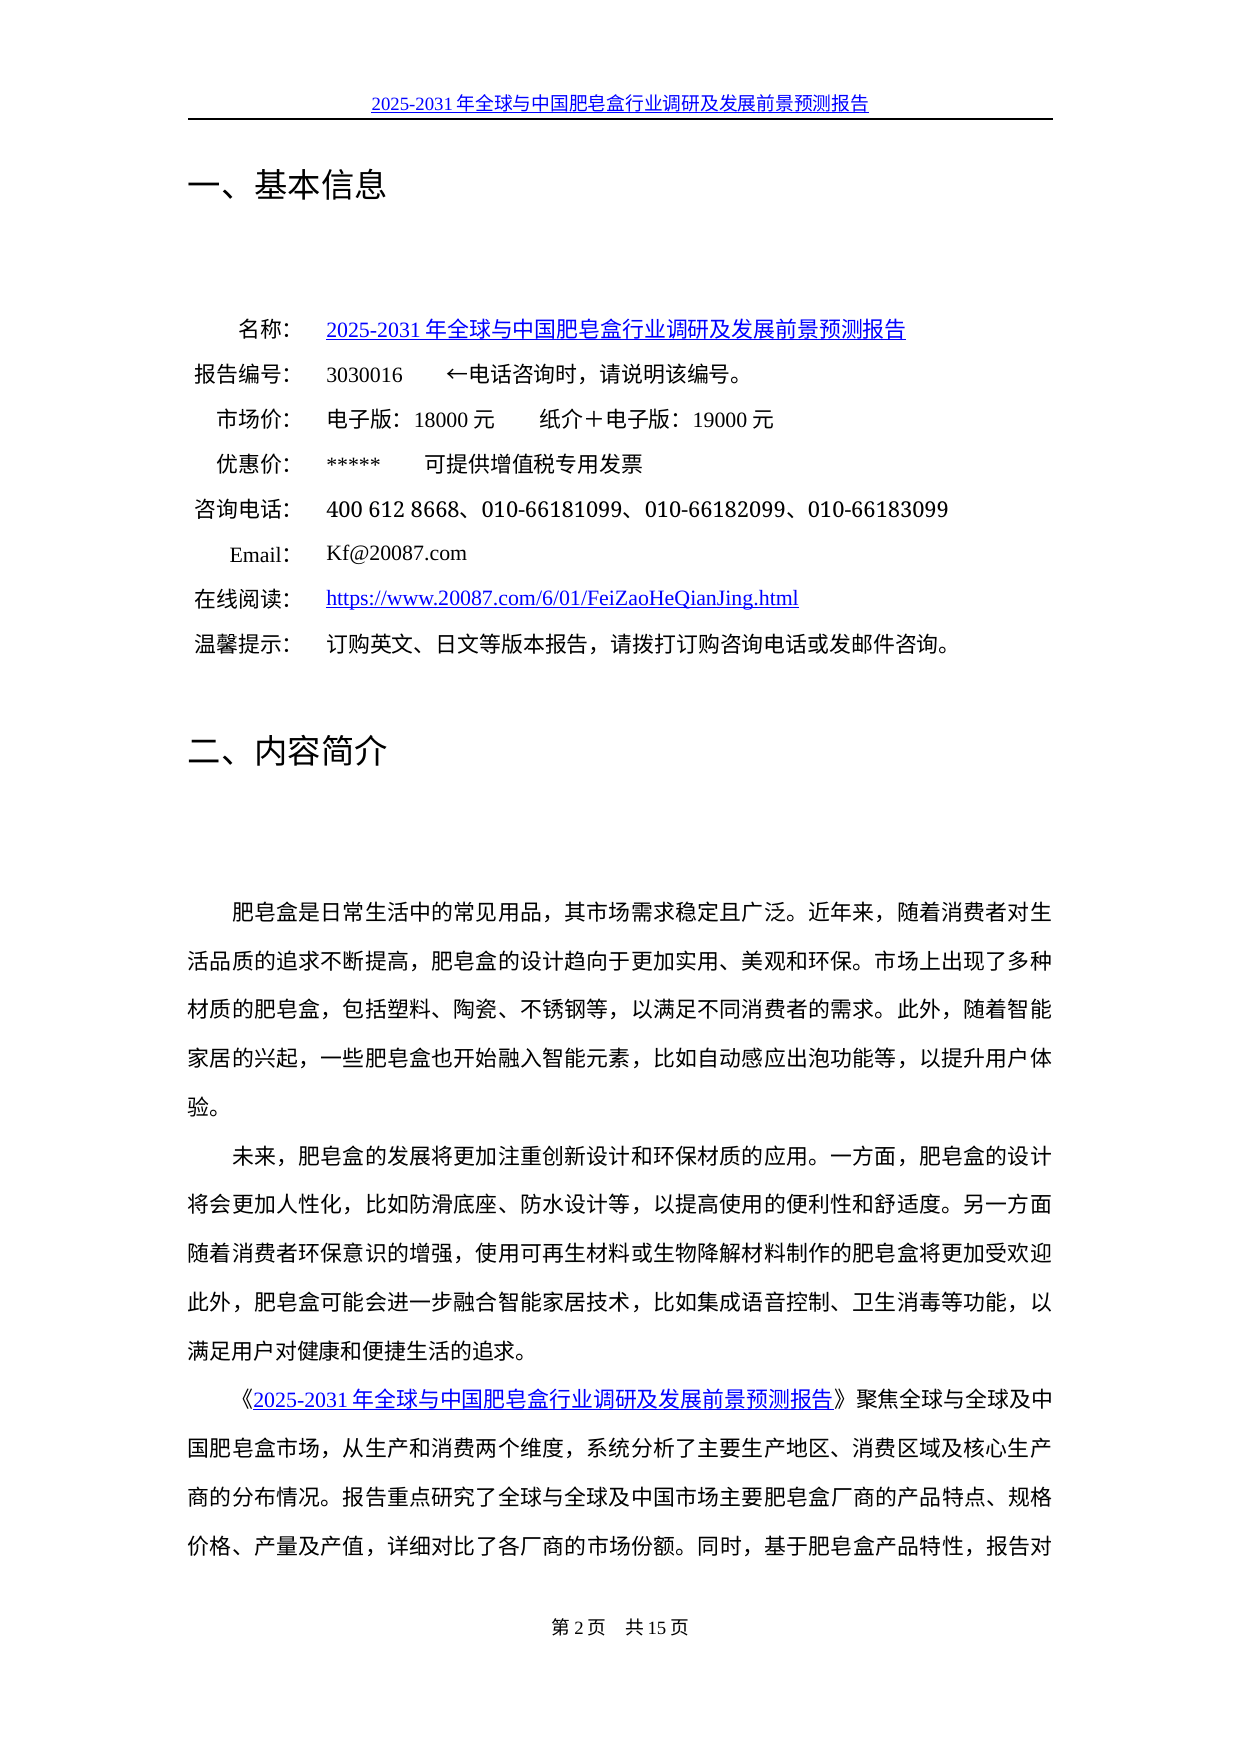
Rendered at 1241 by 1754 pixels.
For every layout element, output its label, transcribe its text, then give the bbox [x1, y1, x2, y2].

table_cell 电子版：18000 元 纸介＋电子版：19000 元 [315, 402, 1073, 447]
table_cell 咨询电话： [167, 492, 315, 537]
table_header 名称： [167, 312, 315, 357]
table_cell 在线阅读： [167, 582, 315, 627]
table_cell ***** 可提供增值税专用发票 [315, 447, 1073, 492]
title 一、基本信息 [187, 150, 1053, 215]
table_cell [315, 582, 1073, 627]
table_header 2025-2031年全球与中国肥皂盒行业调研及发展前景预测报告 [315, 312, 1073, 357]
table_cell 优惠价： [167, 447, 315, 492]
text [187, 894, 1053, 1561]
table_cell 订购英文、日文等版本报告，请拨打订购咨询电话或发邮件咨询。 [315, 627, 1073, 672]
table_cell 温馨提示： [167, 627, 315, 672]
table_cell 400 612 8668、010-66181099、010-66182099、010-66183099 [315, 492, 1073, 537]
table_cell 3030016 ←电话咨询时，请说明该编号。 [315, 357, 1073, 402]
table_cell Kf@20087.com [315, 537, 1073, 582]
table_cell Email： [167, 537, 315, 582]
table_cell 市场价： [167, 402, 315, 447]
title 二、内容简介 [187, 717, 1053, 782]
table_cell 报告编号： [167, 357, 315, 402]
